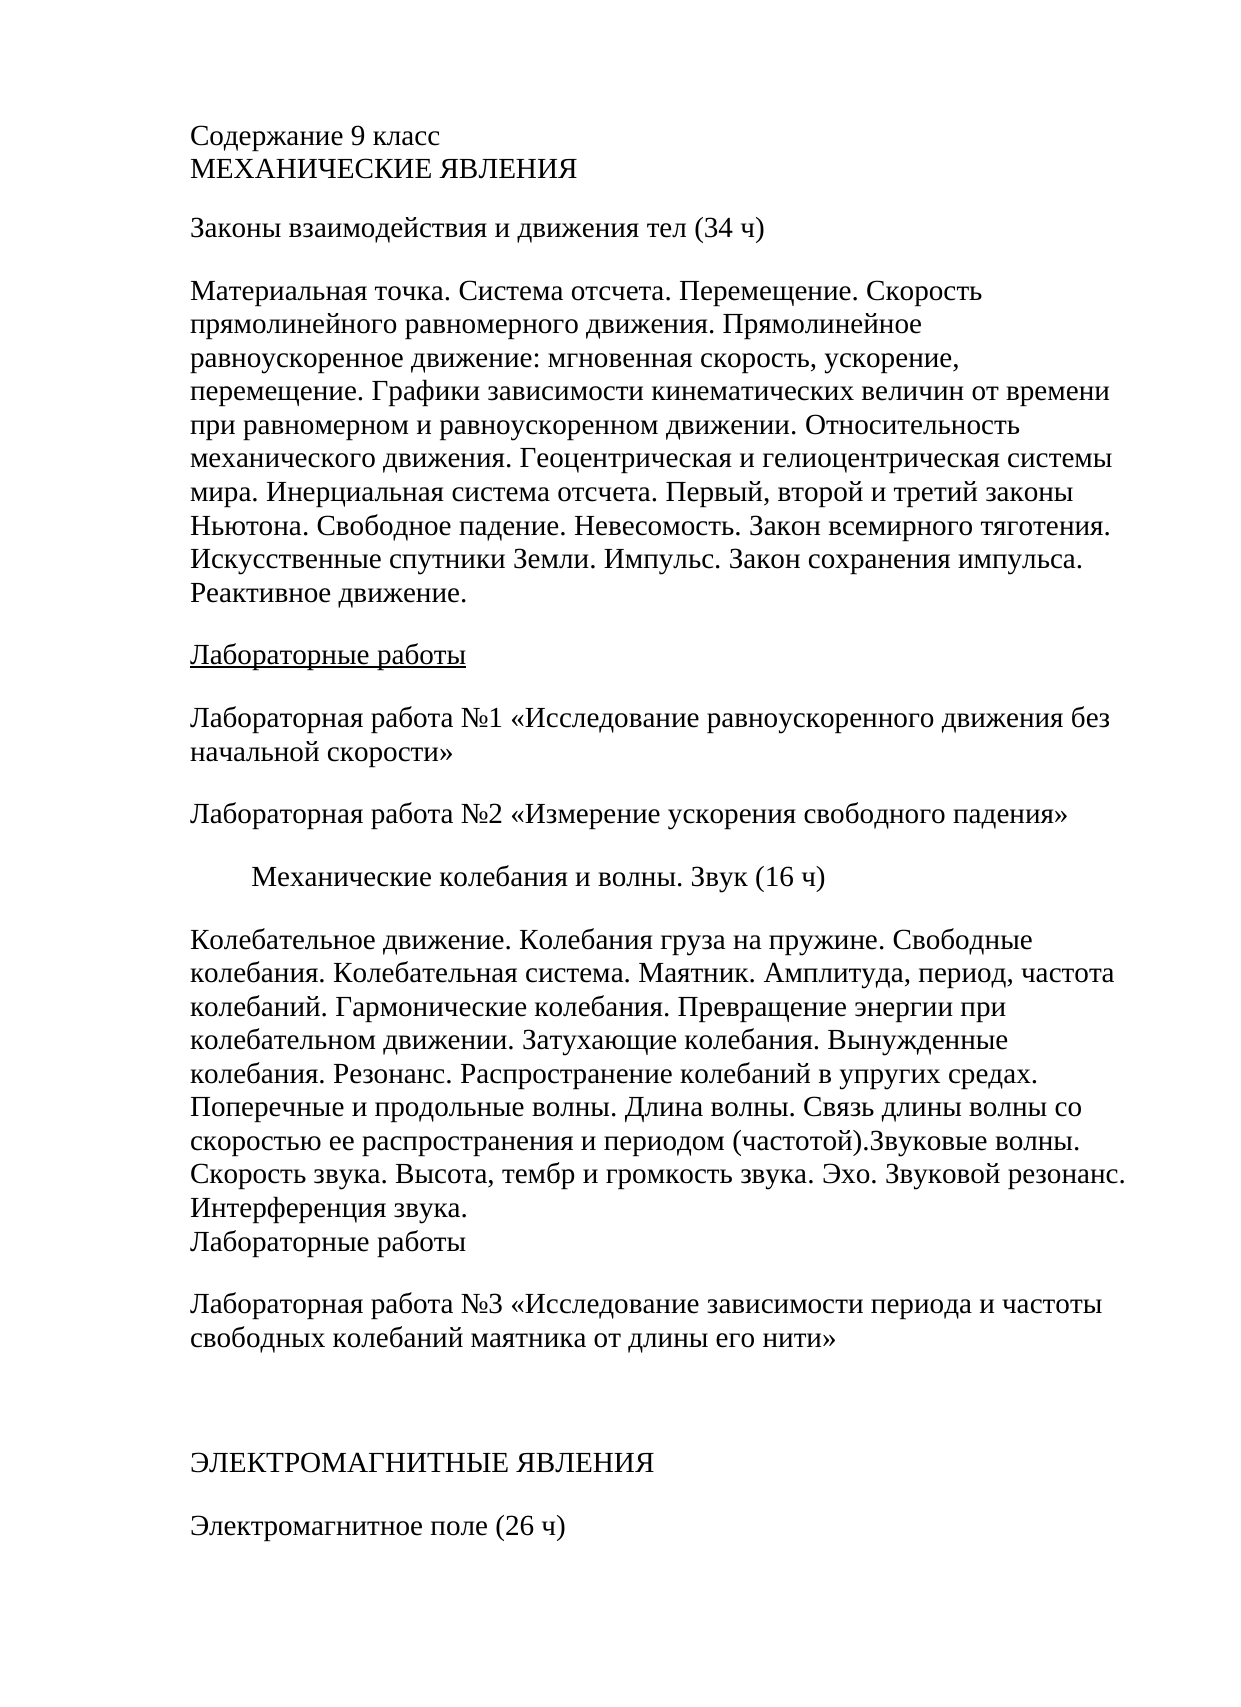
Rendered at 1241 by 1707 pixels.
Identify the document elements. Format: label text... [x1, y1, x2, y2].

text Содержание 9 класс [190, 118, 1137, 152]
text Колебательное движение. Колебания груза на пружине. Свободные колебания. Колебательная система. Маятник. Амплитуда, период, частота колебаний. Гармонические колебания. Превращение энергии при колебательном движении. Затухающие колебания. Вынужденные колебания. Резонанс. Распространение колебаний в упругих средах. Поперечные и продольные волны. Длина волны. Связь длины волны со скоростью ее распространения и периодом (частотой).Звуковые волны. Скорость звука. Высота, тембр и громкость звука. Эхо. Звуковой резонанс. Интерференция звука. [190, 922, 1137, 1224]
text Лабораторная работа №3 «Исследование зависимости периода и частоты свободных колебаний маятника от длины его нити» [190, 1286, 1137, 1353]
text Материальная точка. Система отсчета. Перемещение. Скорость прямолинейного равномерного движения. Прямолинейное равноускоренное движение: мгновенная скорость, ускорение, перемещение. Графики зависимости кинематических величин от времени при равномерном и равноускоренном движении. Относительность механического движения. Геоцентрическая и гелиоцентрическая системы мира. Инерциальная система отсчета. Первый, второй и третий законы Ньютона. Свободное падение. Невесомость. Закон всемирного тяготения. Искусственные спутники Земли. Импульс. Закон сохранения импульса. Реактивное движение. [190, 273, 1137, 608]
text Законы взаимодействия и движения тел (34 ч) [190, 210, 1137, 244]
text Электромагнитное поле (26 ч) [190, 1508, 1137, 1542]
text Механические колебания и волны. Звук (16 ч) [190, 859, 1137, 893]
text Лабораторные работы [190, 637, 1137, 671]
text Лабораторные работы [190, 1224, 1137, 1257]
text МЕХАНИЧЕСКИЕ ЯВЛЕНИЯ [190, 152, 1137, 185]
text ЭЛЕКТРОМАГНИТНЫЕ ЯВЛЕНИЯ [190, 1445, 1137, 1479]
text Лабораторная работа №2 «Измерение ускорения свободного падения» [190, 796, 1137, 830]
text Лабораторная работа №1 «Исследование равноускоренного движения без начальной скорости» [190, 700, 1137, 767]
